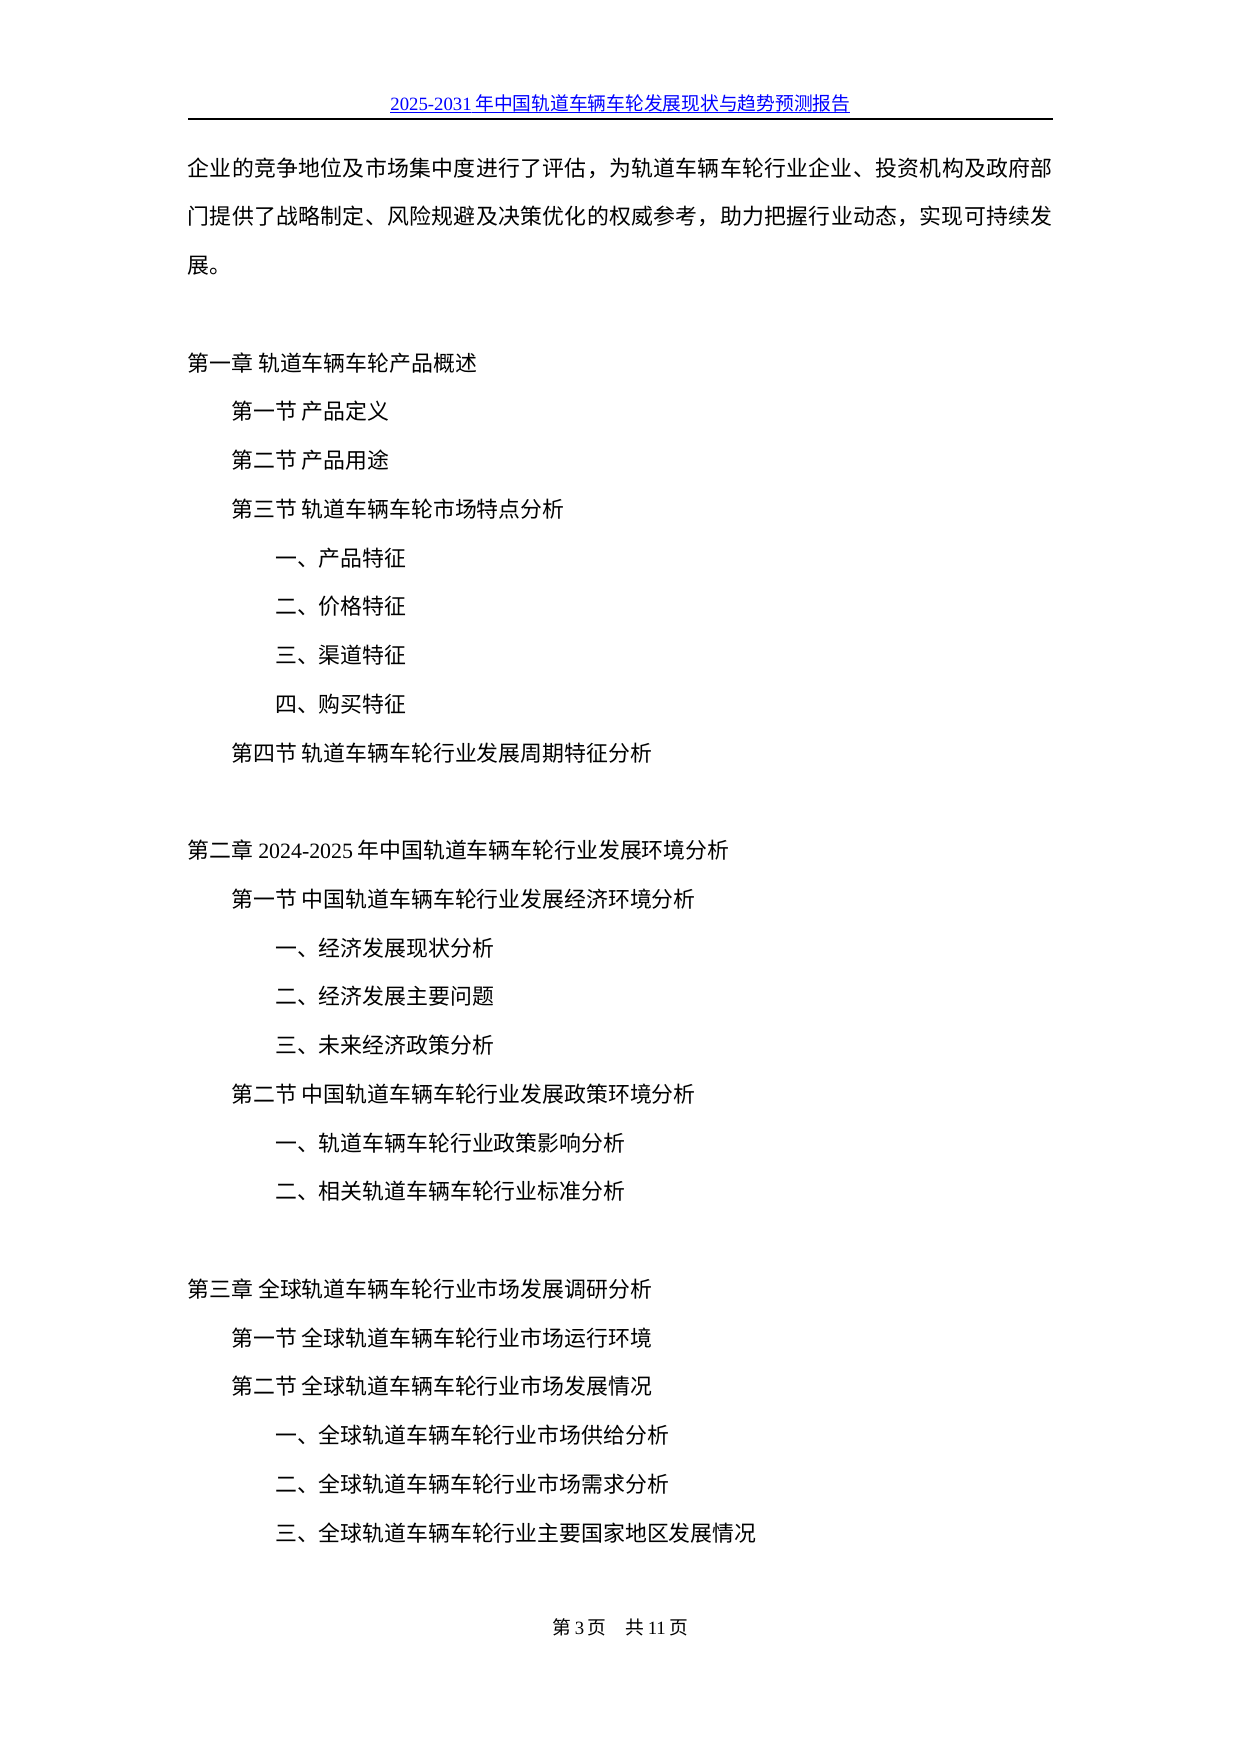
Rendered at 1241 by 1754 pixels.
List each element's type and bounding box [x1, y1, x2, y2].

text [187, 150, 1053, 1548]
